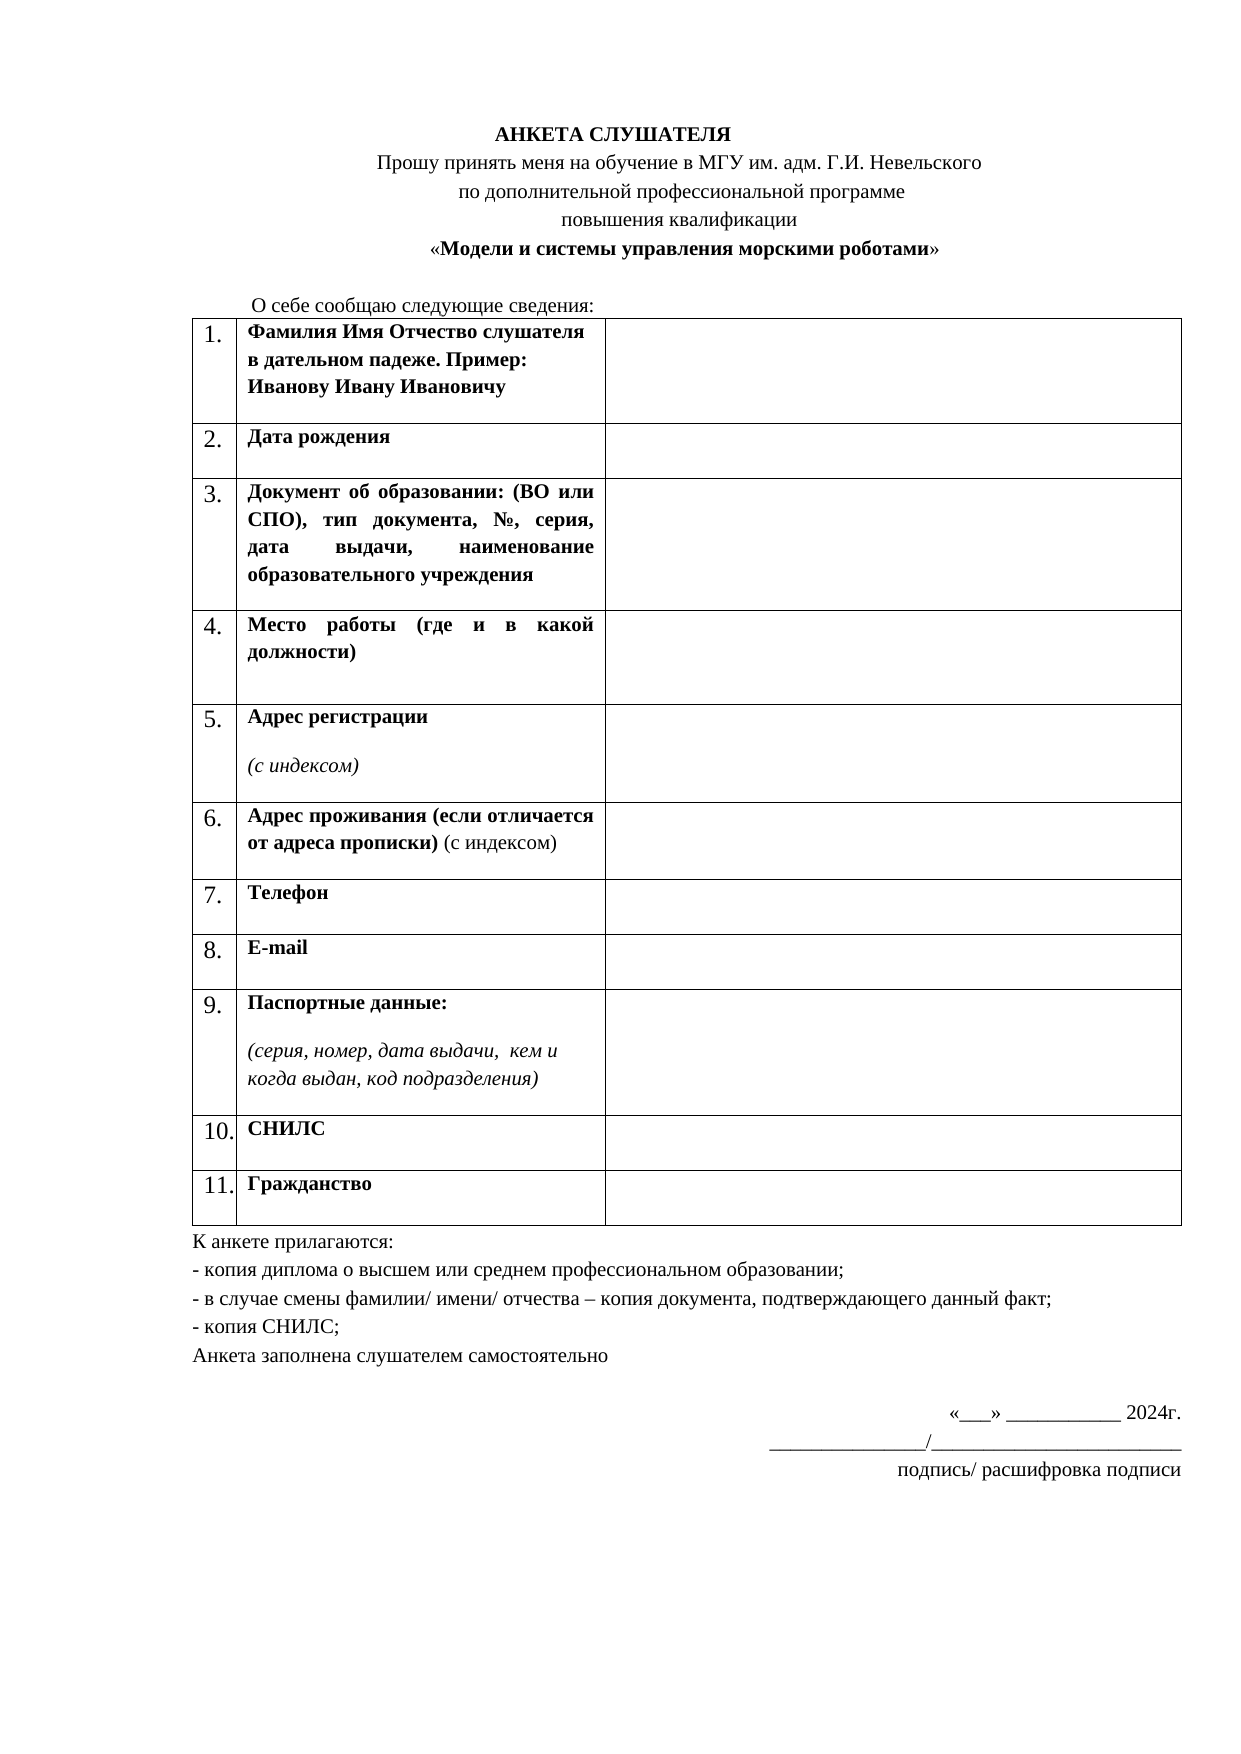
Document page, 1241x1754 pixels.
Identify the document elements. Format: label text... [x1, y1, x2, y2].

table_cell [606, 880, 1181, 934]
table_cell E-mail [237, 935, 605, 989]
table_cell [193, 611, 236, 703]
text повышения квалификации [148, 204, 1181, 232]
table_cell [606, 705, 1181, 802]
table_cell [193, 1116, 236, 1169]
table_header Фамилия Имя Отчество слушателя в дательном падеже. Пример: Иванову Ивану Ивановичу [237, 319, 605, 423]
text по дополнительной профессиональной программе [148, 175, 1181, 204]
table_cell Документ об образовании: (ВО или СПО), тип документа, №, серия, дата выдачи, наименование образовательного учреждения [237, 479, 605, 610]
table_header [606, 319, 1181, 423]
table_cell СНИЛС [237, 1116, 605, 1169]
text Прошу принять меня на обучение в МГУ им. адм. Г.И. Невельского [148, 147, 1181, 175]
table_cell [606, 990, 1181, 1115]
table_cell [193, 1171, 236, 1224]
table_cell Адрес регистрации (с индексом) [237, 705, 605, 802]
table_cell Адрес проживания (если отличается от адреса прописки) (с индексом) [237, 803, 605, 879]
table_cell Телефон [237, 880, 605, 934]
text «Модели и системы управления морскими роботами» [148, 232, 1181, 261]
table_cell [193, 705, 236, 802]
table_cell Дата рождения [237, 424, 605, 478]
table_cell [606, 479, 1181, 610]
text Анкета заполнена слушателем самостоятельно [192, 1340, 1181, 1368]
table_cell [193, 803, 236, 879]
table_cell [193, 935, 236, 989]
table_cell [606, 803, 1181, 879]
table_cell [606, 424, 1181, 478]
table_cell [606, 935, 1181, 989]
text О себе сообщаю следующие сведения: [74, 289, 1181, 318]
text АНКЕТА СЛУШАТЕЛЯ [44, 118, 1181, 147]
table_header [193, 319, 236, 423]
text - в случае смены фамилии/ имени/ отчества – копия документа, подтверждающего данный факт; [192, 1283, 1181, 1311]
text - копия диплома о высшем или среднем профессиональном образовании; [192, 1254, 1181, 1283]
table_cell [193, 990, 236, 1115]
text К анкете прилагаются: [177, 1226, 1181, 1254]
table_cell [606, 1171, 1181, 1224]
table_cell Паспортные данные: (серия, номер, дата выдачи, кем и когда выдан, код подразделения) [237, 990, 605, 1115]
table_cell Место работы (где и в какой должности) [237, 611, 605, 703]
table_cell [606, 1116, 1181, 1169]
text «___» ___________ 2024г. _______________/________________________ [192, 1397, 1181, 1454]
table_cell [193, 880, 236, 934]
text подпись/ расшифровка подписи [192, 1454, 1181, 1482]
table_cell [193, 479, 236, 610]
table_cell [193, 424, 236, 478]
table_cell [606, 611, 1181, 703]
table_cell Гражданство [237, 1171, 605, 1224]
text - копия СНИЛС; [192, 1311, 1181, 1340]
